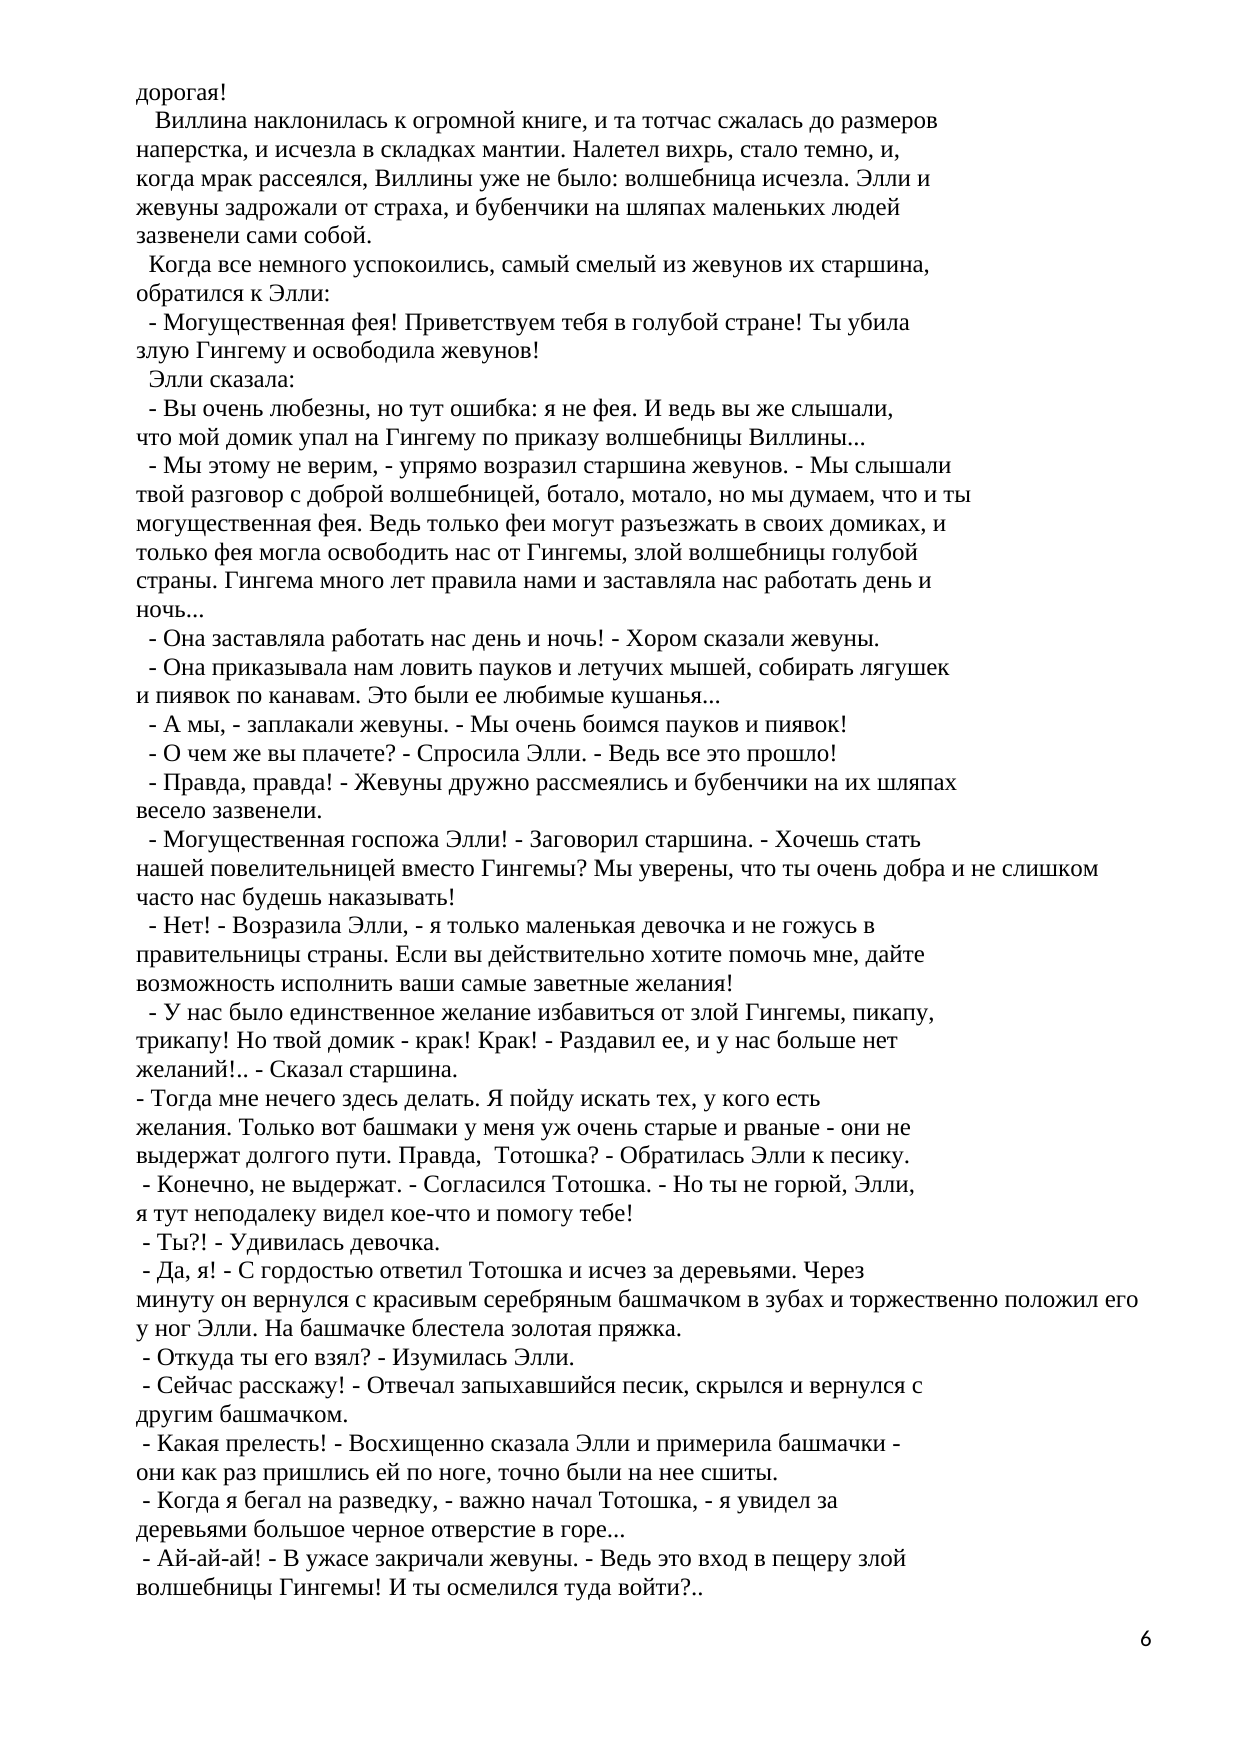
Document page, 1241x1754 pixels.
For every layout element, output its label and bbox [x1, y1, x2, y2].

text [136, 77, 1152, 1601]
